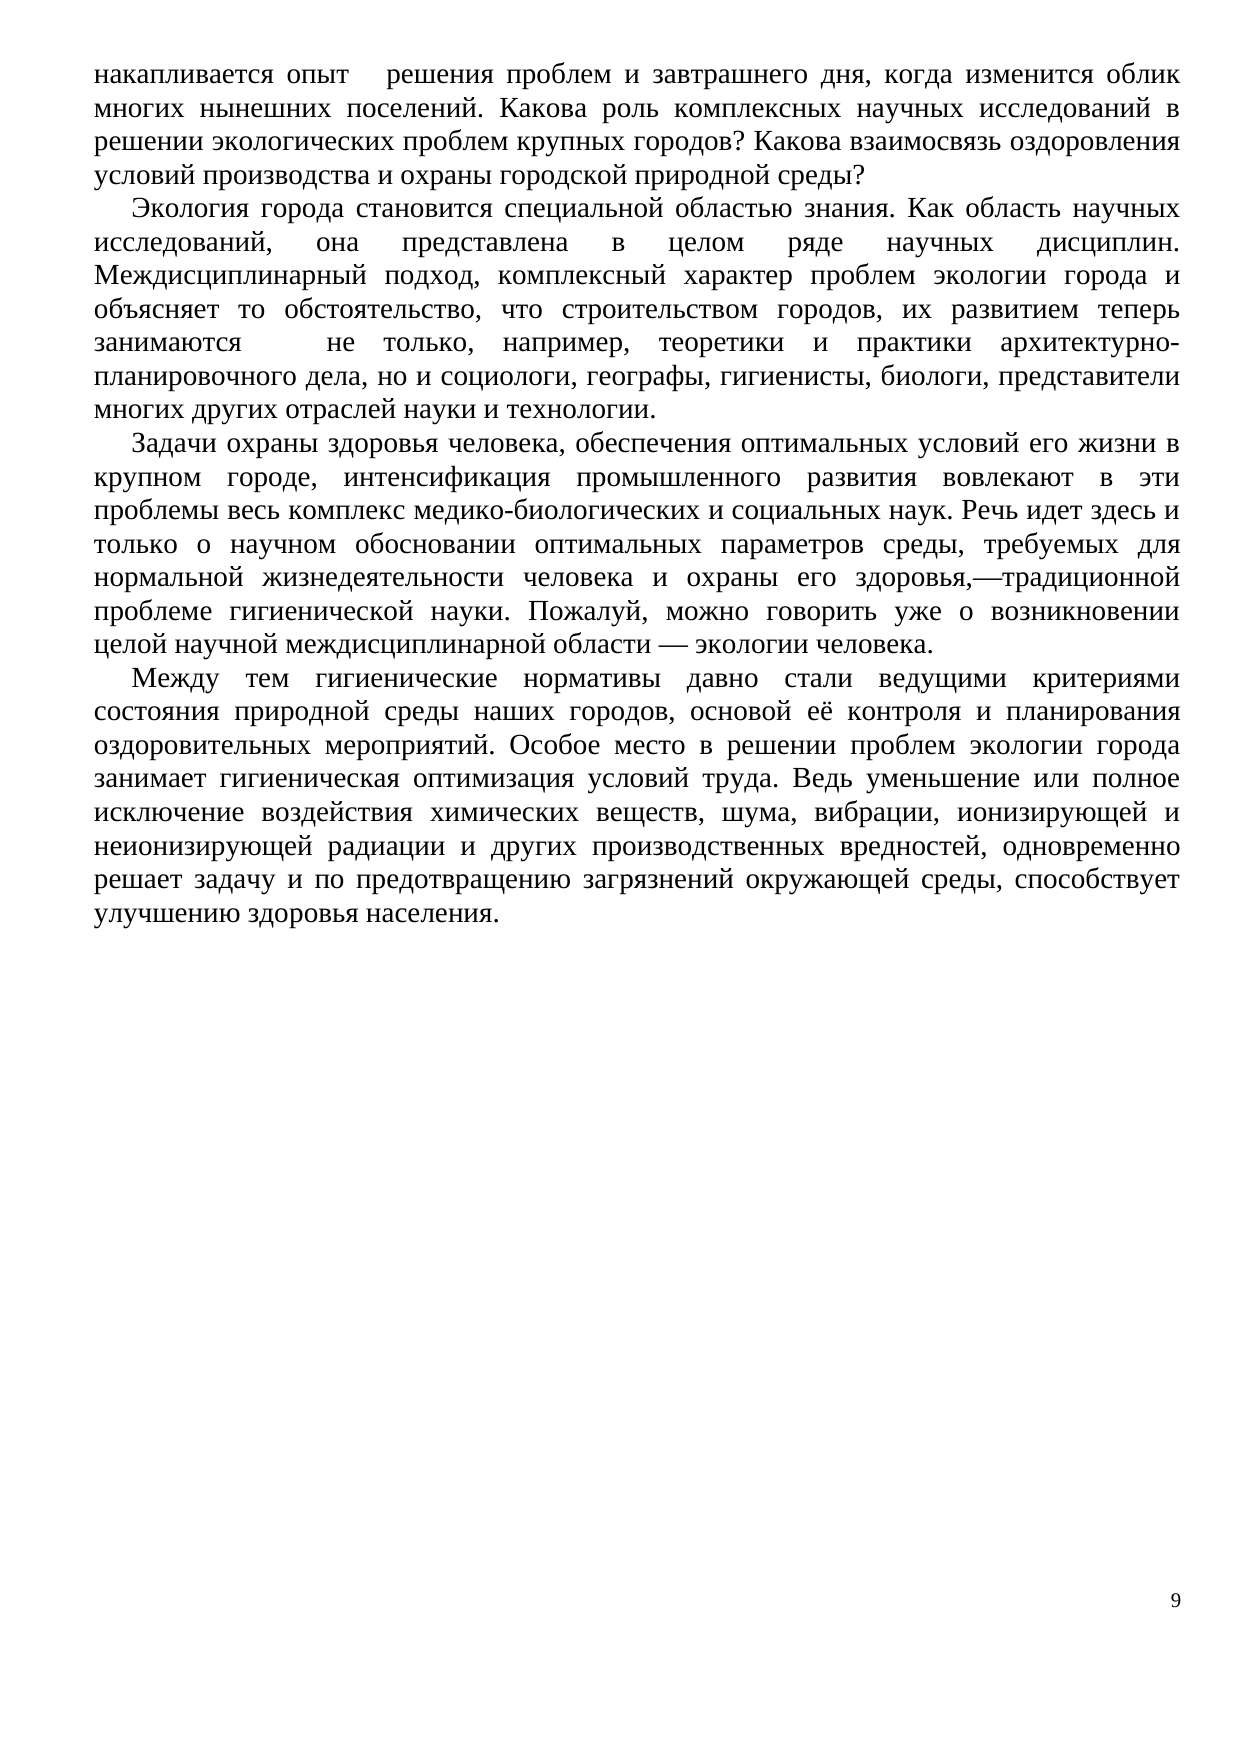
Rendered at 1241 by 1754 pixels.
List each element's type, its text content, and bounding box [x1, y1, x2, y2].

text Задачи охраны здоровья человека, обеспечения оптимальных условий его жизни в крупном городе, интенсификация промышленного развития вовлекают в эти проблемы весь комплекс медико-биологических и социальных наук. Речь идет здесь и только о научном обосновании оптимальных параметров среды, требуемых для нормальной жизнедеятельности человека и охраны его здоровья,—традиционной проблеме гигиенической науки. Пожалуй, можно говорить уже о возникновении целой научной междисциплинарной области — экологии человека. [94, 425, 1181, 660]
text Экология города становится специальной областью знания. Как область научных исследований, она представлена в целом ряде научных дисциплин. Междисциплинарный подход, комплексный характер проблем экологии города и объясняет то обстоятельство, что строительством городов, их развитием теперь занимаются не только, например, теоретики и практики архитектурно-планировочного дела, но и социологи, географы, гигиенисты, биологи, представители многих других отраслей науки и технологии. [94, 190, 1181, 425]
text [94, 56, 1181, 190]
text Между тем гигиенические нормативы давно стали ведущими критериями состояния природной среды наших городов, основой её контроля и планирования оздоровительных мероприятий. Особое место в решении проблем экологии города занимает гигиеническая оптимизация условий труда. Ведь уменьшение или полное исключение воздействия химических веществ, шума, вибрации, ионизирующей и неионизирующей радиации и других производственных вредностей, одновременно решает задачу и по предотвращению загрязнений окружающей среды, способствует улучшению здоровья населения. [94, 660, 1181, 928]
